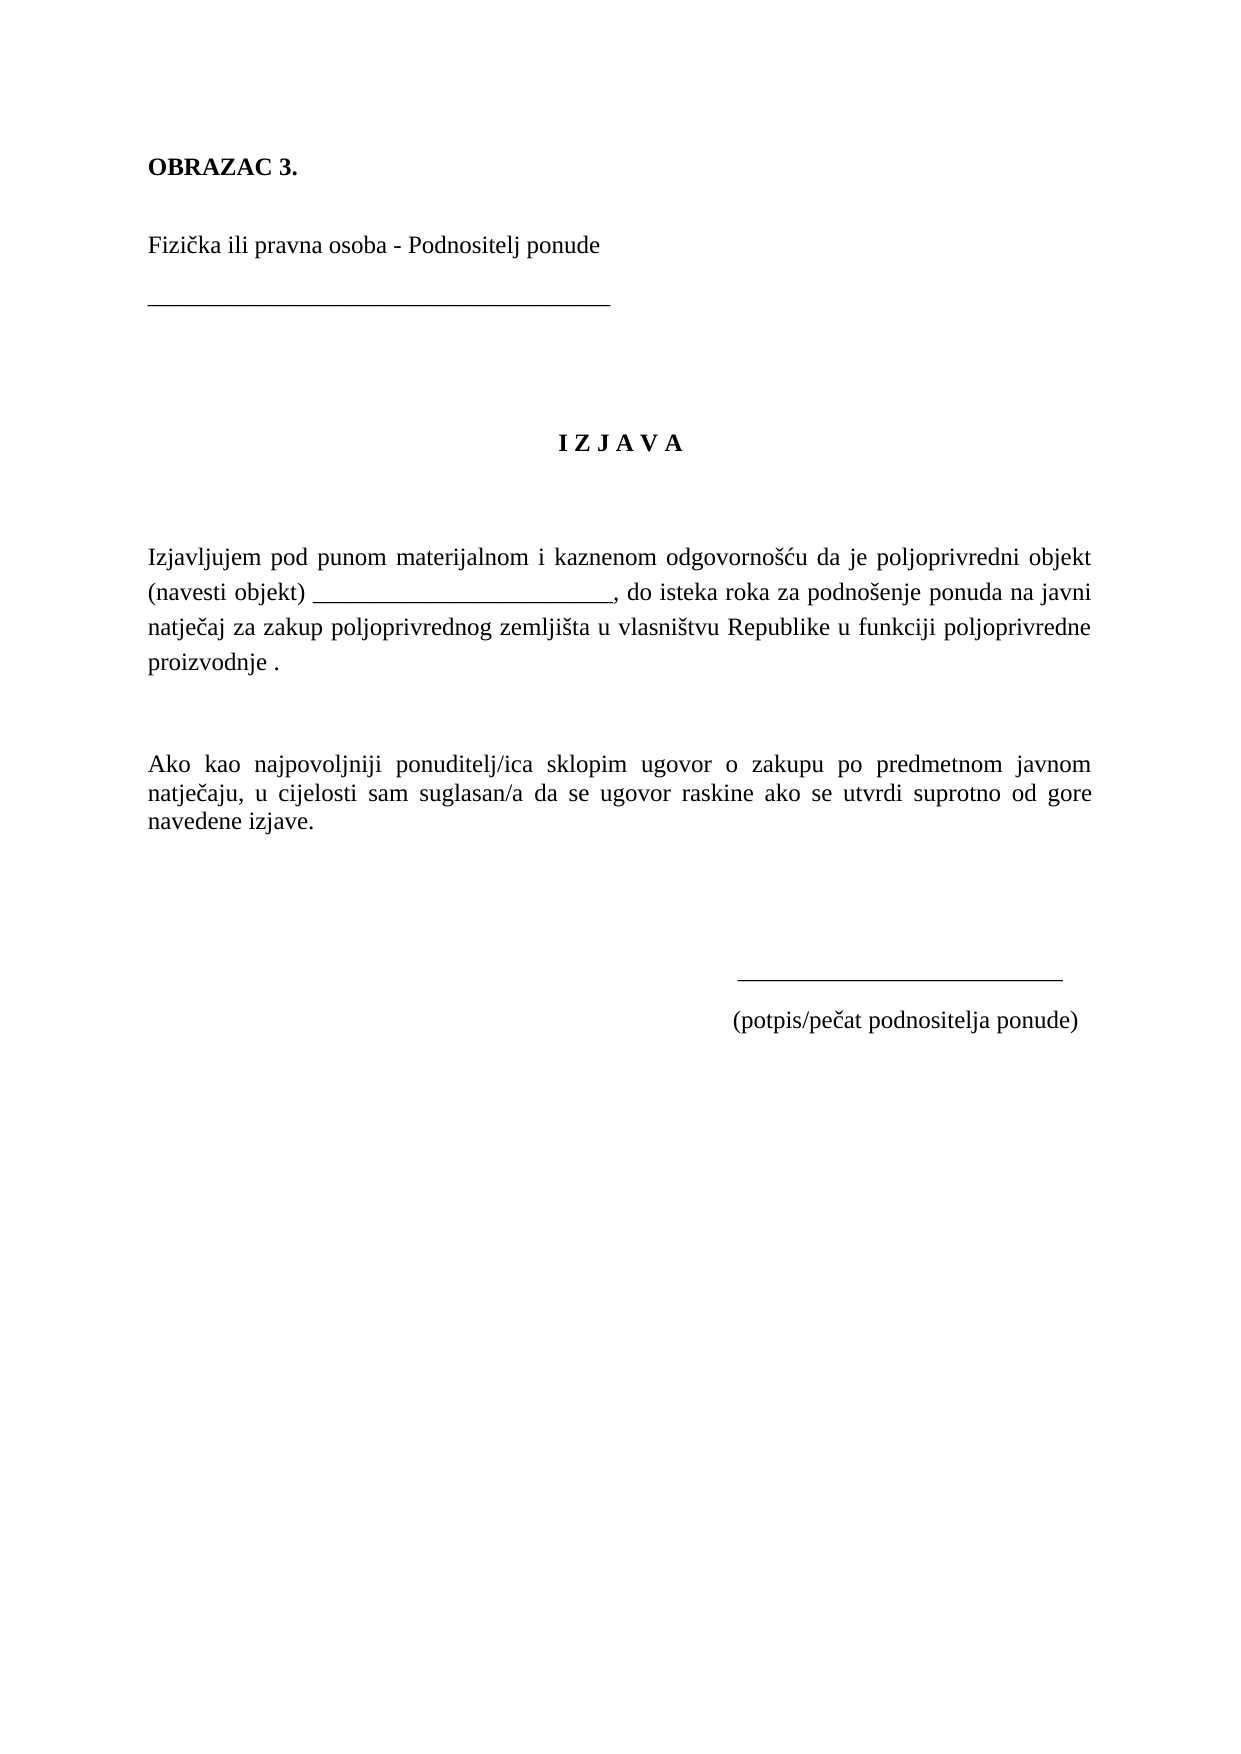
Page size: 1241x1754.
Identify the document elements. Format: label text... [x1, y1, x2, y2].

subtitle OBRAZAC 3. [148, 152, 1093, 181]
text __________________________ [664, 955, 1093, 984]
text _____________________________________ [148, 280, 1093, 308]
text (potpis/pečat podnositelja ponude) [148, 1005, 1093, 1033]
text Ako kao najpovoljniji ponuditelj/ica sklopim ugovor o zakupu po predmetnom javnom natječaju, u cijelosti sam suglasan/a da se ugovor raskine ako se utvrdi suprotno od gore navedene izjave. [148, 749, 1093, 835]
text I Z J A V A [148, 428, 1093, 457]
text Izjavljujem pod punom materijalnom i kaznenom odgovornošću da je poljoprivredni objekt (navesti objekt) ________________________, do isteka roka za podnošenje ponuda na javni natječaj za zakup poljoprivrednog zemljišta u vlasništvu Republike u funkciji poljoprivredne proizvodnje . [148, 536, 1093, 676]
text Fizička ili pravna osoba - Podnositelj ponude [148, 230, 1093, 259]
